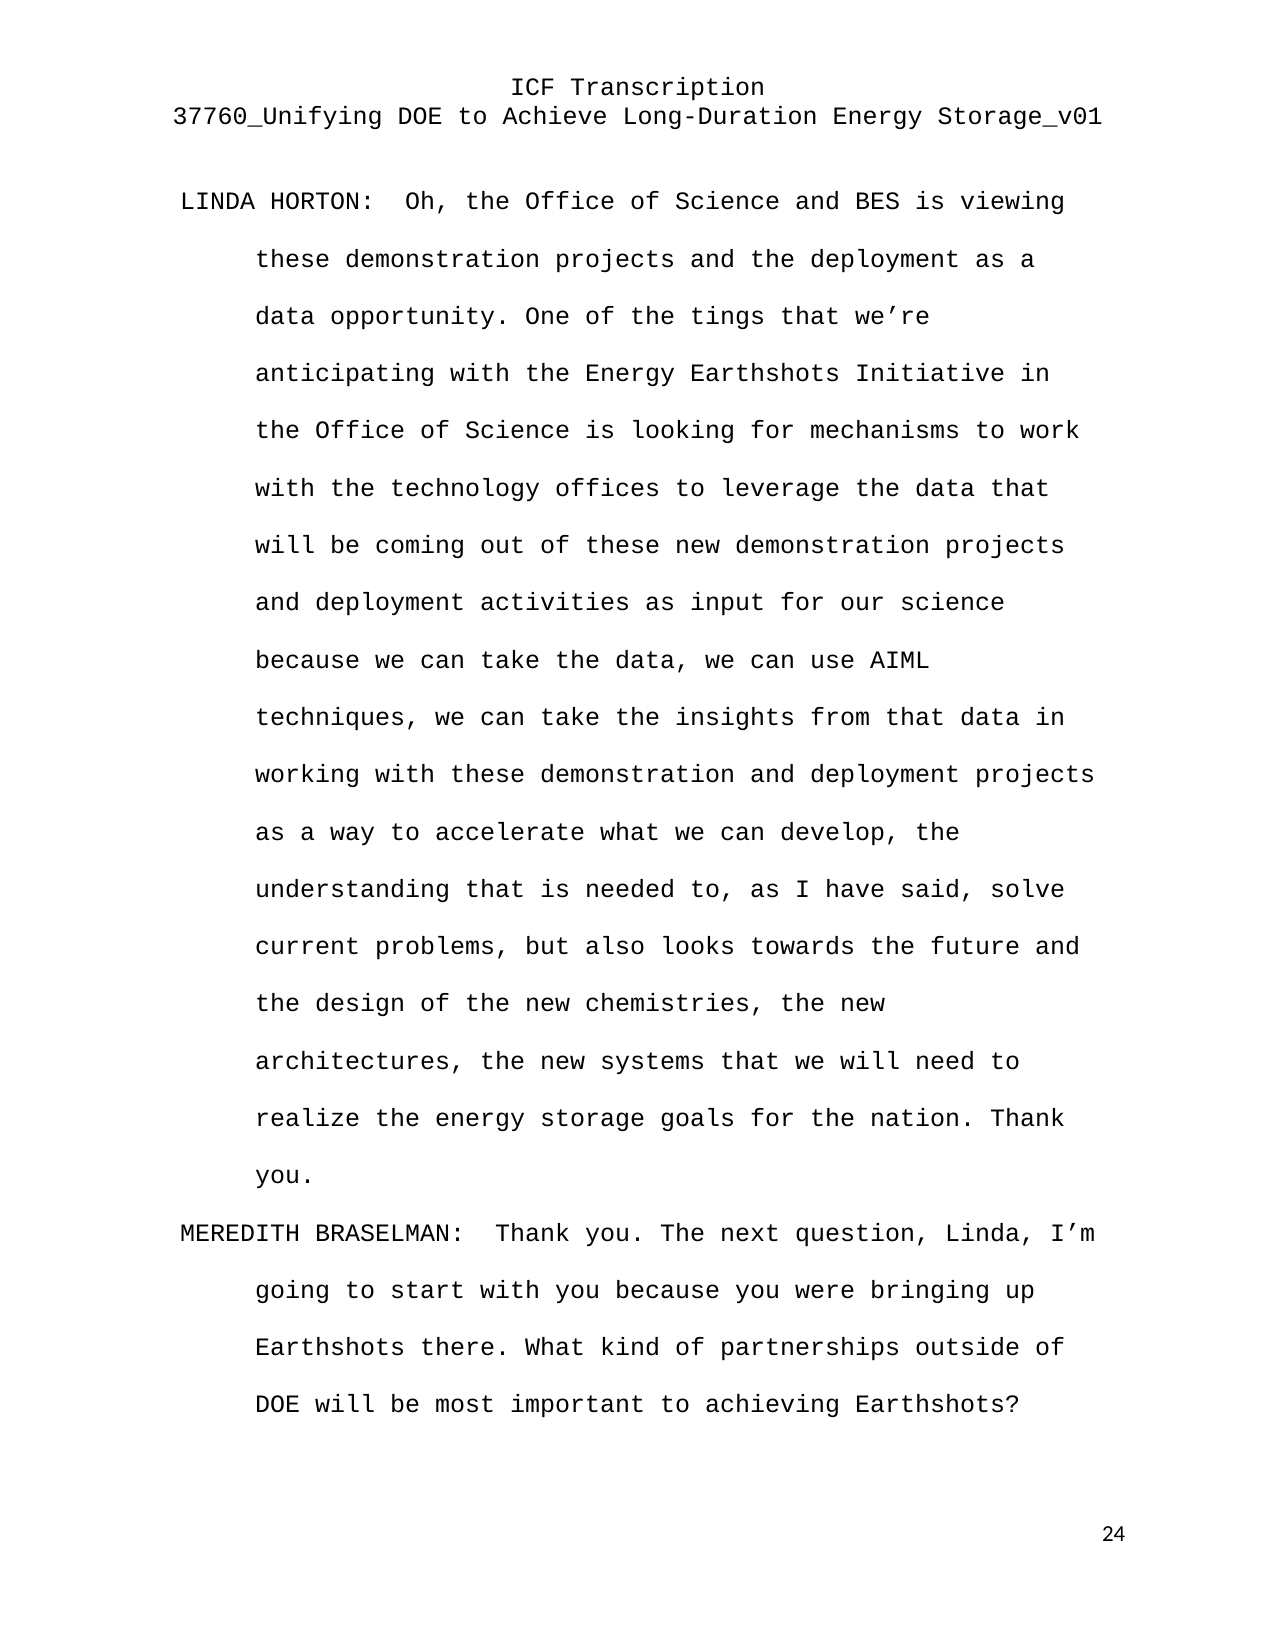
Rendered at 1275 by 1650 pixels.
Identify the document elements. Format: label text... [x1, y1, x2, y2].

text MEREDITH BRASELMAN: Thank you. The next question, Linda, I’m going to start with you because you were bringing up Earthshots there. What kind of partnerships outside of DOE will be most important to achieving Earthshots? [180, 1191, 1095, 1420]
text LINDA HORTON: Oh, the Office of Science and BES is viewing these demonstration projects and the deployment as a data opportunity. One of the tings that we’re anticipating with the Energy Earthshots Initiative in the Office of Science is looking for mechanisms to work with the technology offices to leverage the data that will be coming out of these new demonstration projects and deployment activities as input for our science because we can take the data, we can use AIML techniques, we can take the insights from that data in working with these demonstration and deployment projects as a way to accelerate what we can develop, the understanding that is needed to, as I have said, solve current problems, but also looks towards the future and the design of the new chemistries, the new architectures, the new systems that we will need to realize the energy storage goals for the nation. Thank you. [180, 160, 1095, 1191]
